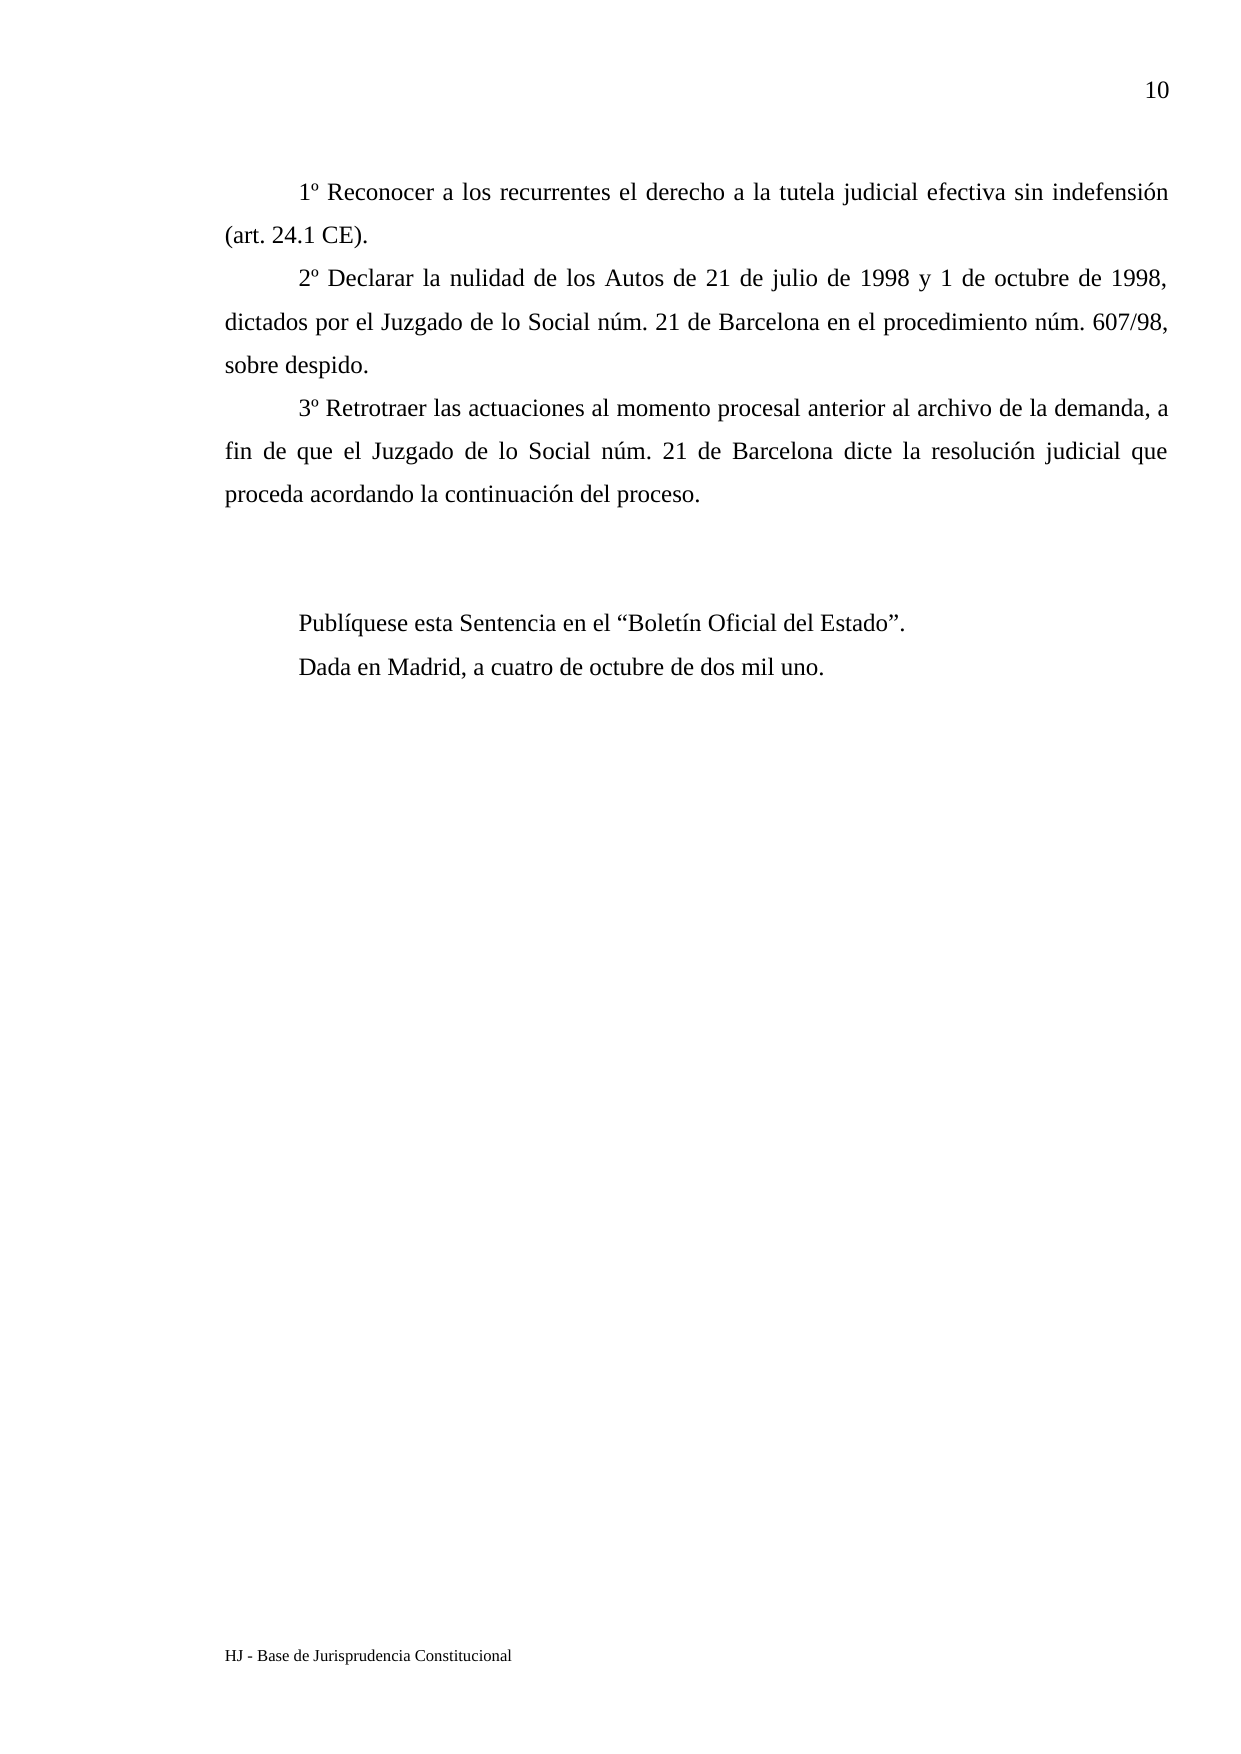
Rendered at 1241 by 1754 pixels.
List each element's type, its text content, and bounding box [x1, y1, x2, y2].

text 1º Reconocer a los recurrentes el derecho a la tutela judicial efectiva sin indefensión (art. 24.1 CE). [224, 177, 1169, 249]
text 3º Retrotraer las actuaciones al momento procesal anterior al archivo de la demanda, a fin de que el Juzgado de lo Social núm. 21 de Barcelona dicte la resolución judicial que proceda acordando la continuación del proceso. [224, 393, 1169, 508]
text 2º Declarar la nulidad de los Autos de 21 de julio de 1998 y 1 de octubre de 1998, dictados por el Juzgado de lo Social núm. 21 de Barcelona en el procedimiento núm. 607/98, sobre despido. [224, 263, 1169, 378]
text Publíquese esta Sentencia en el “Boletín Oficial del Estado”. [224, 608, 1169, 637]
text Dada en Madrid, a cuatro de octubre de dos mil uno. [224, 652, 1169, 680]
